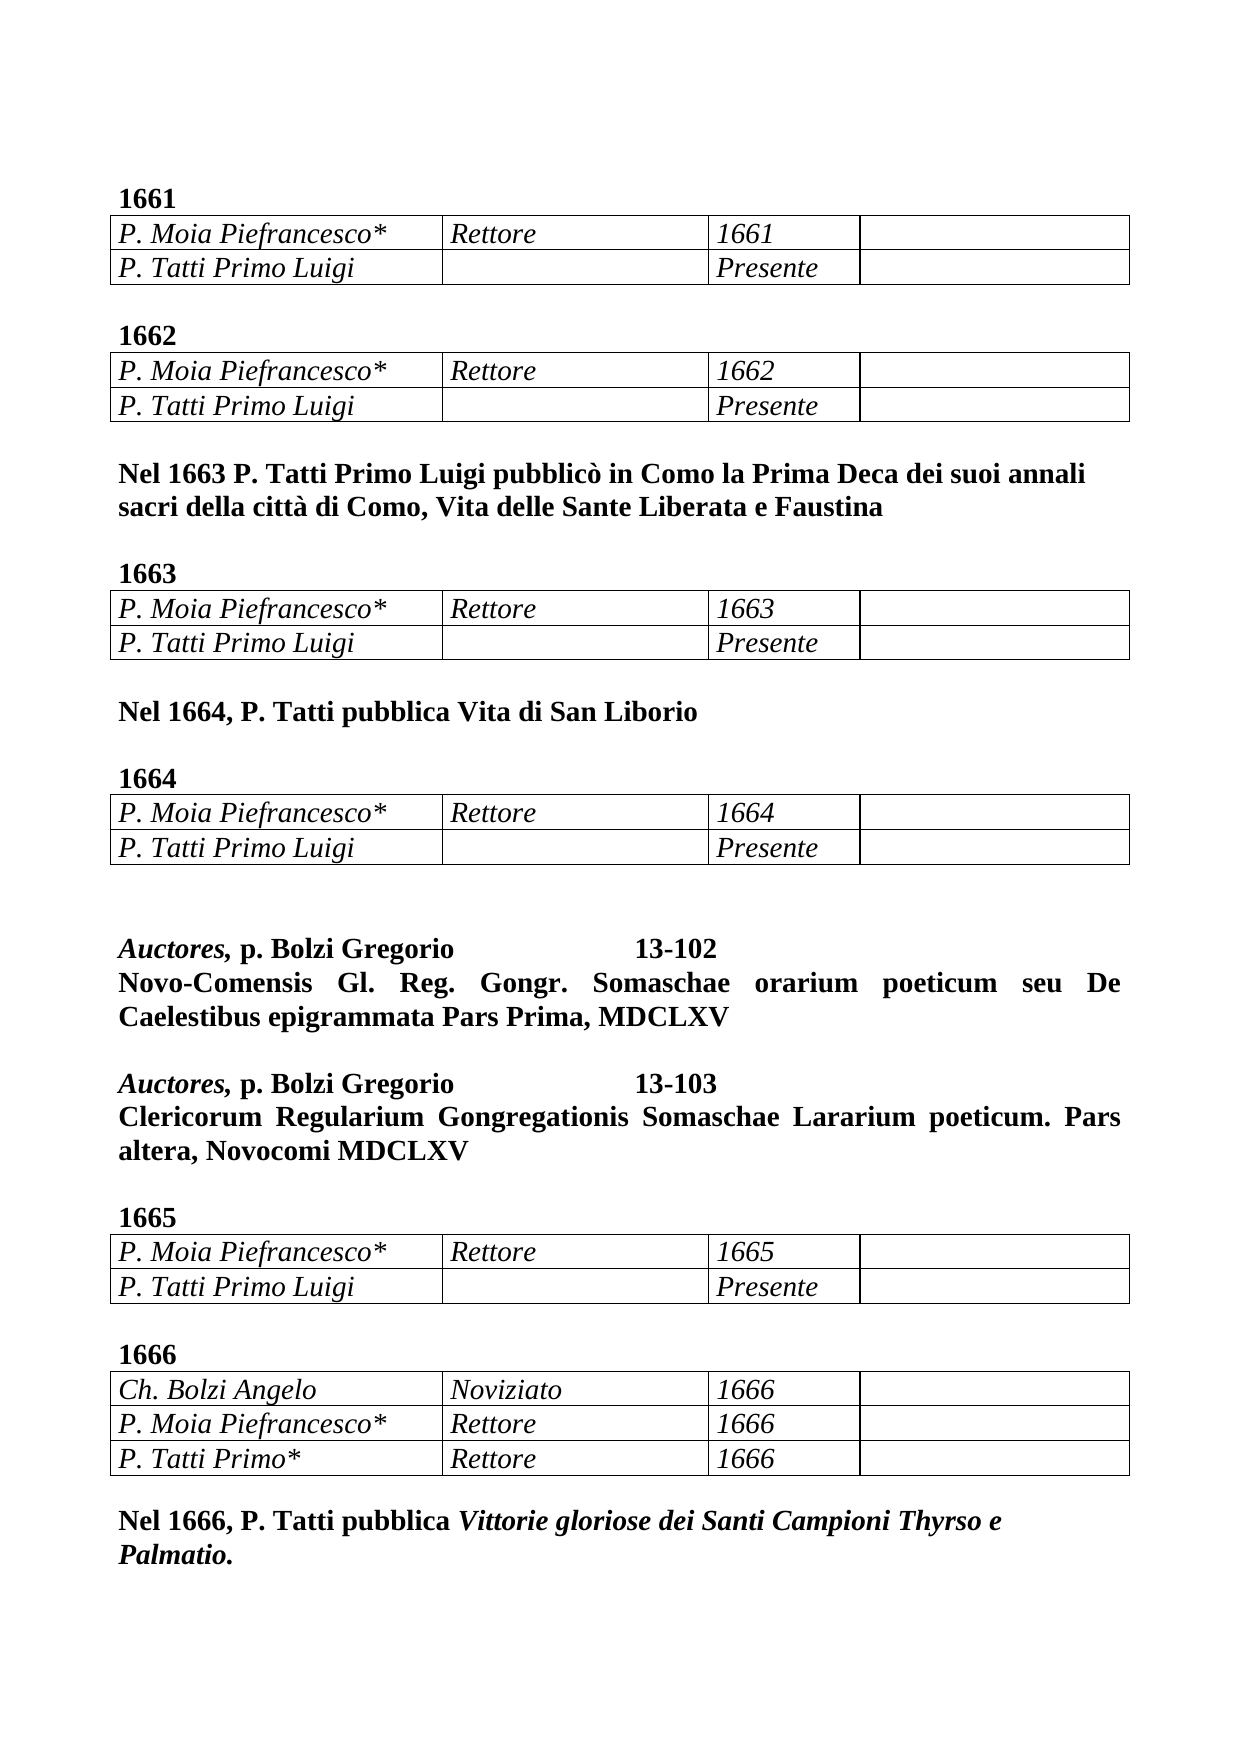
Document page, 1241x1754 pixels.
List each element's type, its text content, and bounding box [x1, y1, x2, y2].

table_cell Presente [709, 250, 859, 284]
table_header P. Moia Piefrancesco* [111, 353, 442, 387]
text 1664 [118, 761, 1122, 794]
text Auctores, p. Bolzi Gregorio 13-103 [118, 1066, 1122, 1099]
table_cell P. Tatti Primo Luigi [111, 250, 442, 284]
table_cell [861, 1441, 1129, 1474]
table_header 1663 [709, 591, 859, 624]
table_header [861, 591, 1129, 624]
text 1662 [118, 318, 1122, 352]
table_cell 1666 [709, 1441, 859, 1474]
table_cell Presente [709, 830, 859, 863]
table_header Rettore [443, 216, 708, 249]
table_header [861, 795, 1129, 829]
table_cell Rettore [443, 1441, 708, 1474]
table_header P. Moia Piefrancesco* [111, 591, 442, 624]
text Nel 1664, P. Tatti pubblica Vita di San Liborio [118, 694, 1122, 727]
table_cell Rettore [443, 1406, 708, 1440]
table_cell [861, 830, 1129, 863]
table_cell [861, 250, 1129, 284]
table_header Rettore [443, 1235, 708, 1268]
table_cell [861, 626, 1129, 659]
text Novo-Comensis Gl. Reg. Gongr. Somaschae orarium poeticum seu De Caelestibus epigrammata Pars Prima, MDCLXV [118, 965, 1122, 1032]
table_cell P. Tatti Primo Luigi [111, 830, 442, 863]
text 1665 [118, 1200, 1122, 1233]
table_cell [443, 830, 708, 863]
table_header [861, 216, 1129, 249]
table_header Noviziato [443, 1372, 708, 1405]
table_header P. Moia Piefrancesco* [111, 216, 442, 249]
table_header P. Moia Piefrancesco* [111, 795, 442, 829]
table_header 1662 [709, 353, 859, 387]
table_cell P. Tatti Primo Luigi [111, 626, 442, 659]
table_header P. Moia Piefrancesco* [111, 1235, 442, 1268]
table_cell Presente [709, 388, 859, 421]
text Nel 1666, P. Tatti pubblica Vittorie gloriose dei Santi Campioni Thyrso e Palmatio. [118, 1503, 1122, 1571]
table_header [861, 1235, 1129, 1268]
table_cell [861, 1406, 1129, 1440]
table_header [861, 353, 1129, 387]
table_cell P. Tatti Primo* [111, 1441, 442, 1474]
table_cell [443, 250, 708, 284]
text 1661 [118, 181, 1122, 215]
table_cell P. Tatti Primo Luigi [111, 388, 442, 421]
table_header Ch. Bolzi Angelo [111, 1372, 442, 1405]
table_cell [443, 1269, 708, 1303]
table_cell [443, 626, 708, 659]
text Auctores, p. Bolzi Gregorio 13-102 [118, 932, 1122, 965]
table_cell Presente [709, 626, 859, 659]
text Clericorum Regularium Gongregationis Somaschae Lararium poeticum. Pars altera, Novocomi MDCLXV [118, 1099, 1122, 1166]
table_header Rettore [443, 795, 708, 829]
table_header Rettore [443, 353, 708, 387]
table_header 1661 [709, 216, 859, 249]
text 1666 [118, 1337, 1122, 1371]
table_cell [443, 388, 708, 421]
table_cell P. Moia Piefrancesco* [111, 1406, 442, 1440]
table_header [861, 1372, 1129, 1405]
text Nel 1663 P. Tatti Primo Luigi pubblicò in Como la Prima Deca dei suoi annali sacri della città di Como, Vita delle Sante Liberata e Faustina [118, 456, 1122, 523]
table_header 1666 [709, 1372, 859, 1405]
table_header Rettore [443, 591, 708, 624]
text 1663 [118, 556, 1122, 590]
table_cell P. Tatti Primo Luigi [111, 1269, 442, 1303]
table_header 1665 [709, 1235, 859, 1268]
table_cell Presente [709, 1269, 859, 1303]
table_cell 1666 [709, 1406, 859, 1440]
table_cell [861, 388, 1129, 421]
table_header 1664 [709, 795, 859, 829]
table_cell [861, 1269, 1129, 1303]
